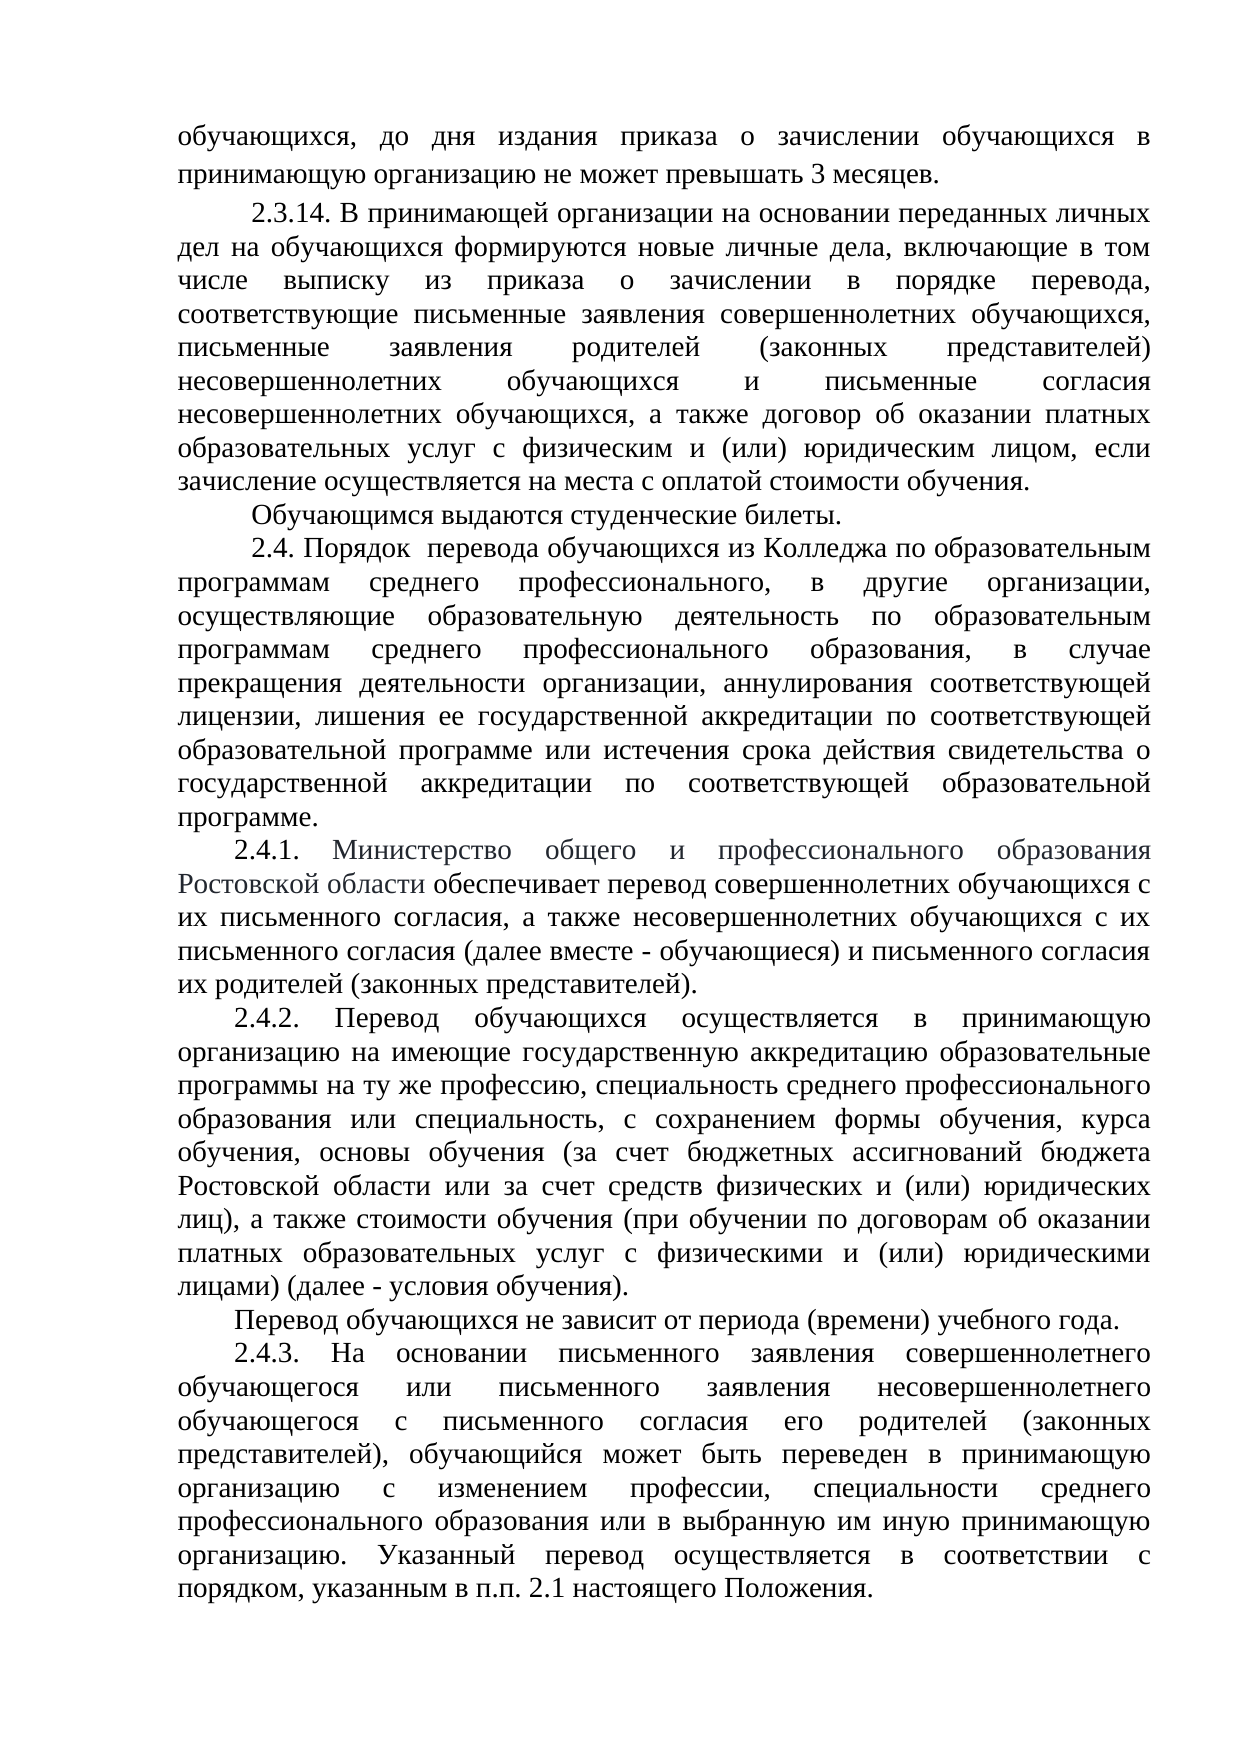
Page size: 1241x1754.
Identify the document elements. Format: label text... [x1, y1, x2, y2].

text Обучающимся выдаются студенческие билеты. [177, 497, 1152, 531]
text 2.4.2. Перевод обучающихся осуществляется в принимающую организацию на имеющие государственную аккредитацию образовательные программы на ту же профессию, специальность среднего профессионального образования или специальность, с сохранением формы обучения, курса обучения, основы обучения (за счет бюджетных ассигнований бюджета Ростовской области или за счет средств физических и (или) юридических лиц), а также стоимости обучения (при обучении по договорам об оказании платных образовательных услуг с физическими и (или) юридическими лицами) (далее - условия обучения). [177, 1000, 1152, 1302]
text 2.4. Порядок перевода обучающихся из Колледжа по образовательным программам среднего профессионального, в другие организации, осуществляющие образовательную деятельность по образовательным программам среднего профессионального образования, в случае прекращения деятельности организации, аннулирования соответствующей лицензии, лишения ее государственной аккредитации по соответствующей образовательной программе или истечения срока действия свидетельства о государственной аккредитации по соответствующей образовательной программе. [177, 531, 1152, 832]
text 2.3.14. В принимающей организации на основании переданных личных дел на обучающихся формируются новые личные дела, включающие в том числе выписку из приказа о зачислении в порядке перевода, соответствующие письменные заявления совершеннолетних обучающихся, письменные заявления родителей (законных представителей) несовершеннолетних обучающихся и письменные согласия несовершеннолетних обучающихся, а также договор об оказании платных образовательных услуг с физическим и (или) юридическим лицом, если зачисление осуществляется на места с оплатой стоимости обучения. [177, 195, 1152, 497]
text 2.4.1. Министерство общего и профессионального образования Ростовской области обеспечивает перевод совершеннолетних обучающихся с их письменного согласия, а также несовершеннолетних обучающихся с их письменного согласия (далее вместе - обучающиеся) и письменного согласия их родителей (законных представителей). [177, 832, 1152, 866]
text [177, 118, 1152, 190]
text Перевод обучающихся не зависит от периода (времени) учебного года. [177, 1302, 1152, 1336]
text 2.4.1. Министерство общего и профессионального образования Ростовской области обеспечивает перевод совершеннолетних обучающихся с их письменного согласия, а также несовершеннолетних обучающихся с их письменного согласия (далее вместе - обучающиеся) и письменного согласия их родителей (законных представителей). [177, 866, 1152, 1000]
text 2.4.3. На основании письменного заявления совершеннолетнего обучающегося или письменного заявления несовершеннолетнего обучающегося с письменного согласия его родителей (законных представителей), обучающийся может быть переведен в принимающую организацию с изменением профессии, специальности среднего профессионального образования или в выбранную им иную принимающую организацию. Указанный перевод осуществляется в соответствии с порядком, указанным в п.п. 2.1 настоящего Положения. [177, 1336, 1152, 1604]
